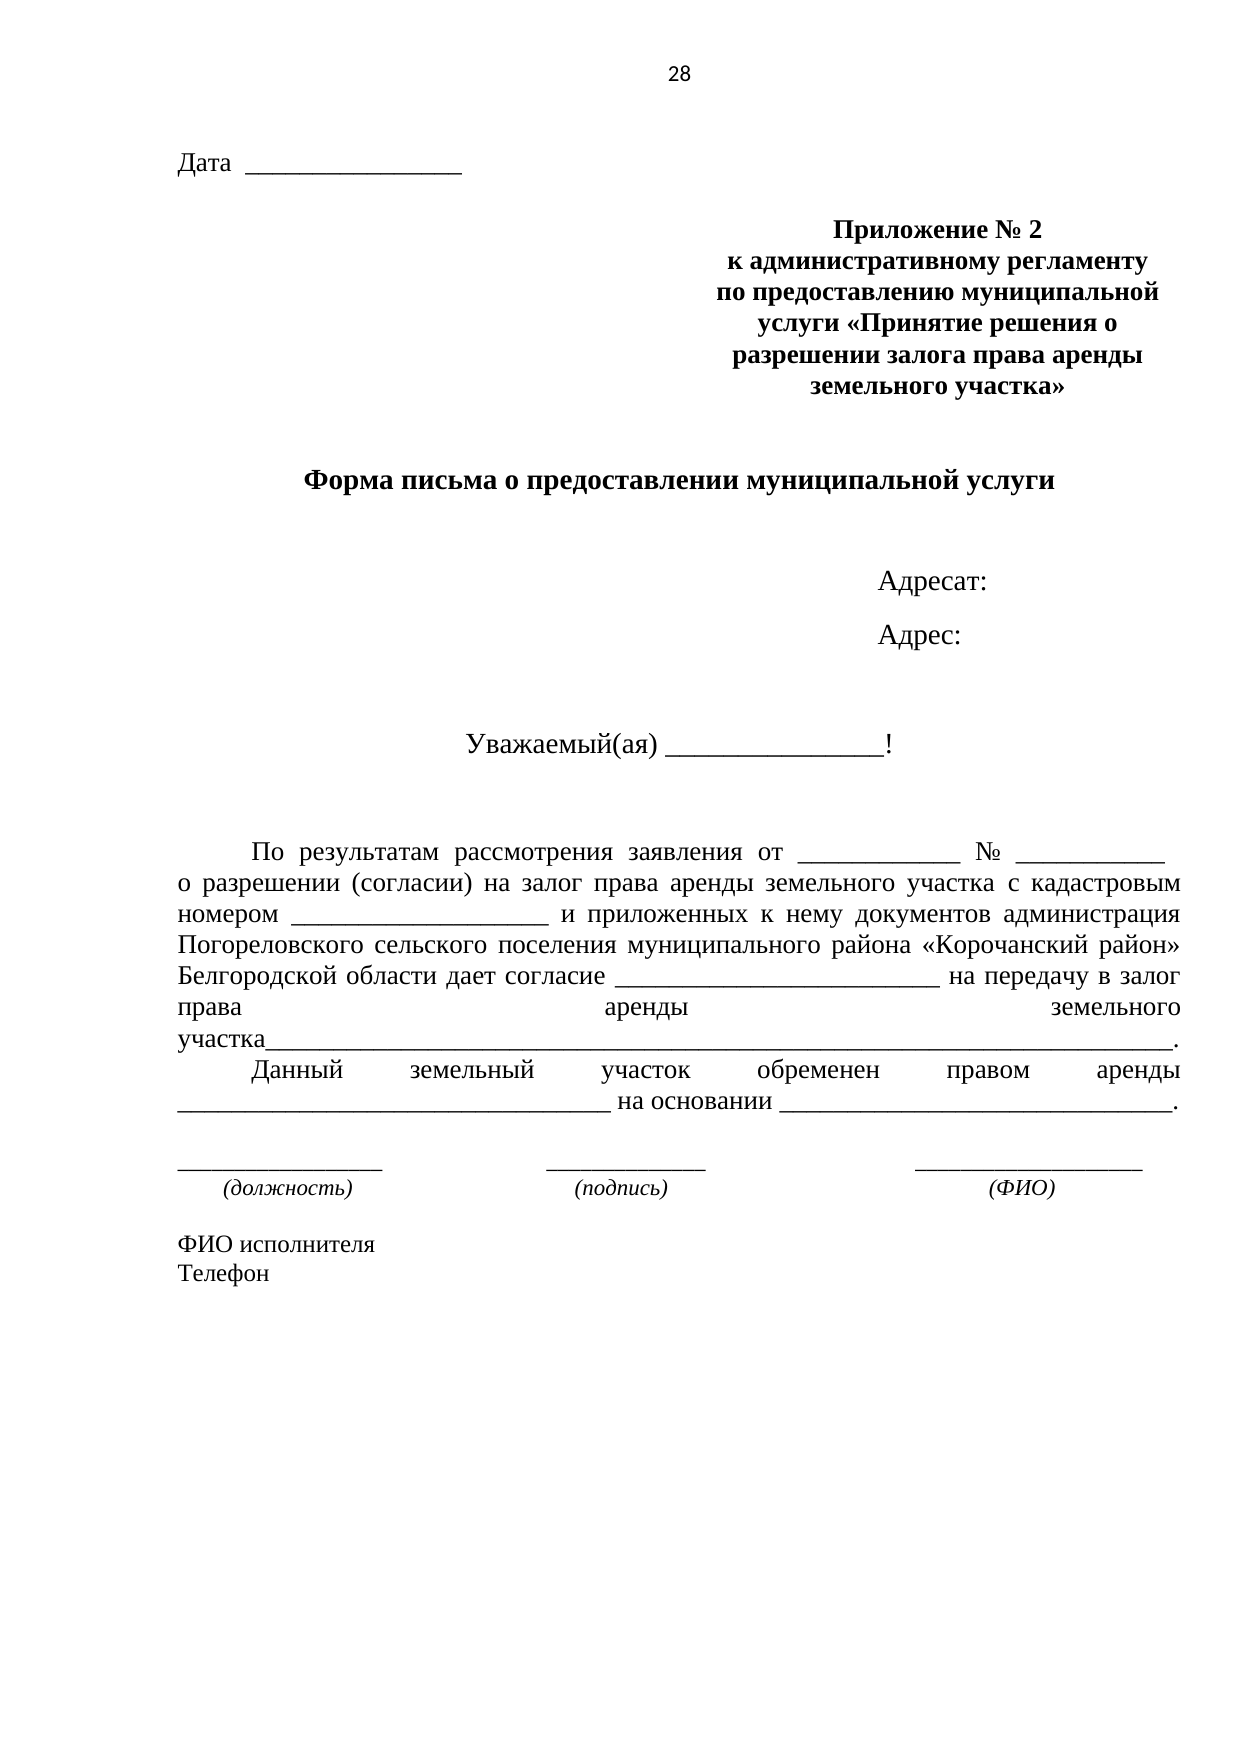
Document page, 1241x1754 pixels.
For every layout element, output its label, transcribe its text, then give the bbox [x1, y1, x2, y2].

text Адресат: [177, 563, 1181, 596]
text Уважаемый(ая) _______________! [177, 726, 1181, 759]
text Адрес: [177, 617, 1181, 651]
text __________________ ______________ ____________________ [177, 1146, 1181, 1174]
text Форма письма о предоставлении муниципальной услуги [177, 462, 1181, 496]
text по предоставлению муниципальной услуги «Принятие решения о разрешении залога права аренды земельного участка» [694, 275, 1181, 400]
text По результатам рассмотрения заявления от ____________ № ___________ о разрешении (согласии) на залог права аренды земельного участка с кадастровым номером ___________________ и приложенных к нему документов администрация Погореловского сельского поселения муниципального района «Корочанский район» Белгородской области дает согласие ________________________ на передачу в залог права аренды земельного участка___________________________________________________________________. [177, 835, 1181, 1053]
text к административному регламенту [694, 244, 1181, 275]
text (должность) (подпись) (ФИО) [177, 1174, 1181, 1201]
text Телефон [177, 1258, 1181, 1287]
text Данный земельный участок обременен правом аренды ________________________________ на основании _____________________________. [177, 1053, 1181, 1115]
text Дата ________________ [177, 146, 1181, 177]
text ФИО исполнителя [177, 1229, 1181, 1258]
text Приложение № 2 [694, 213, 1181, 244]
